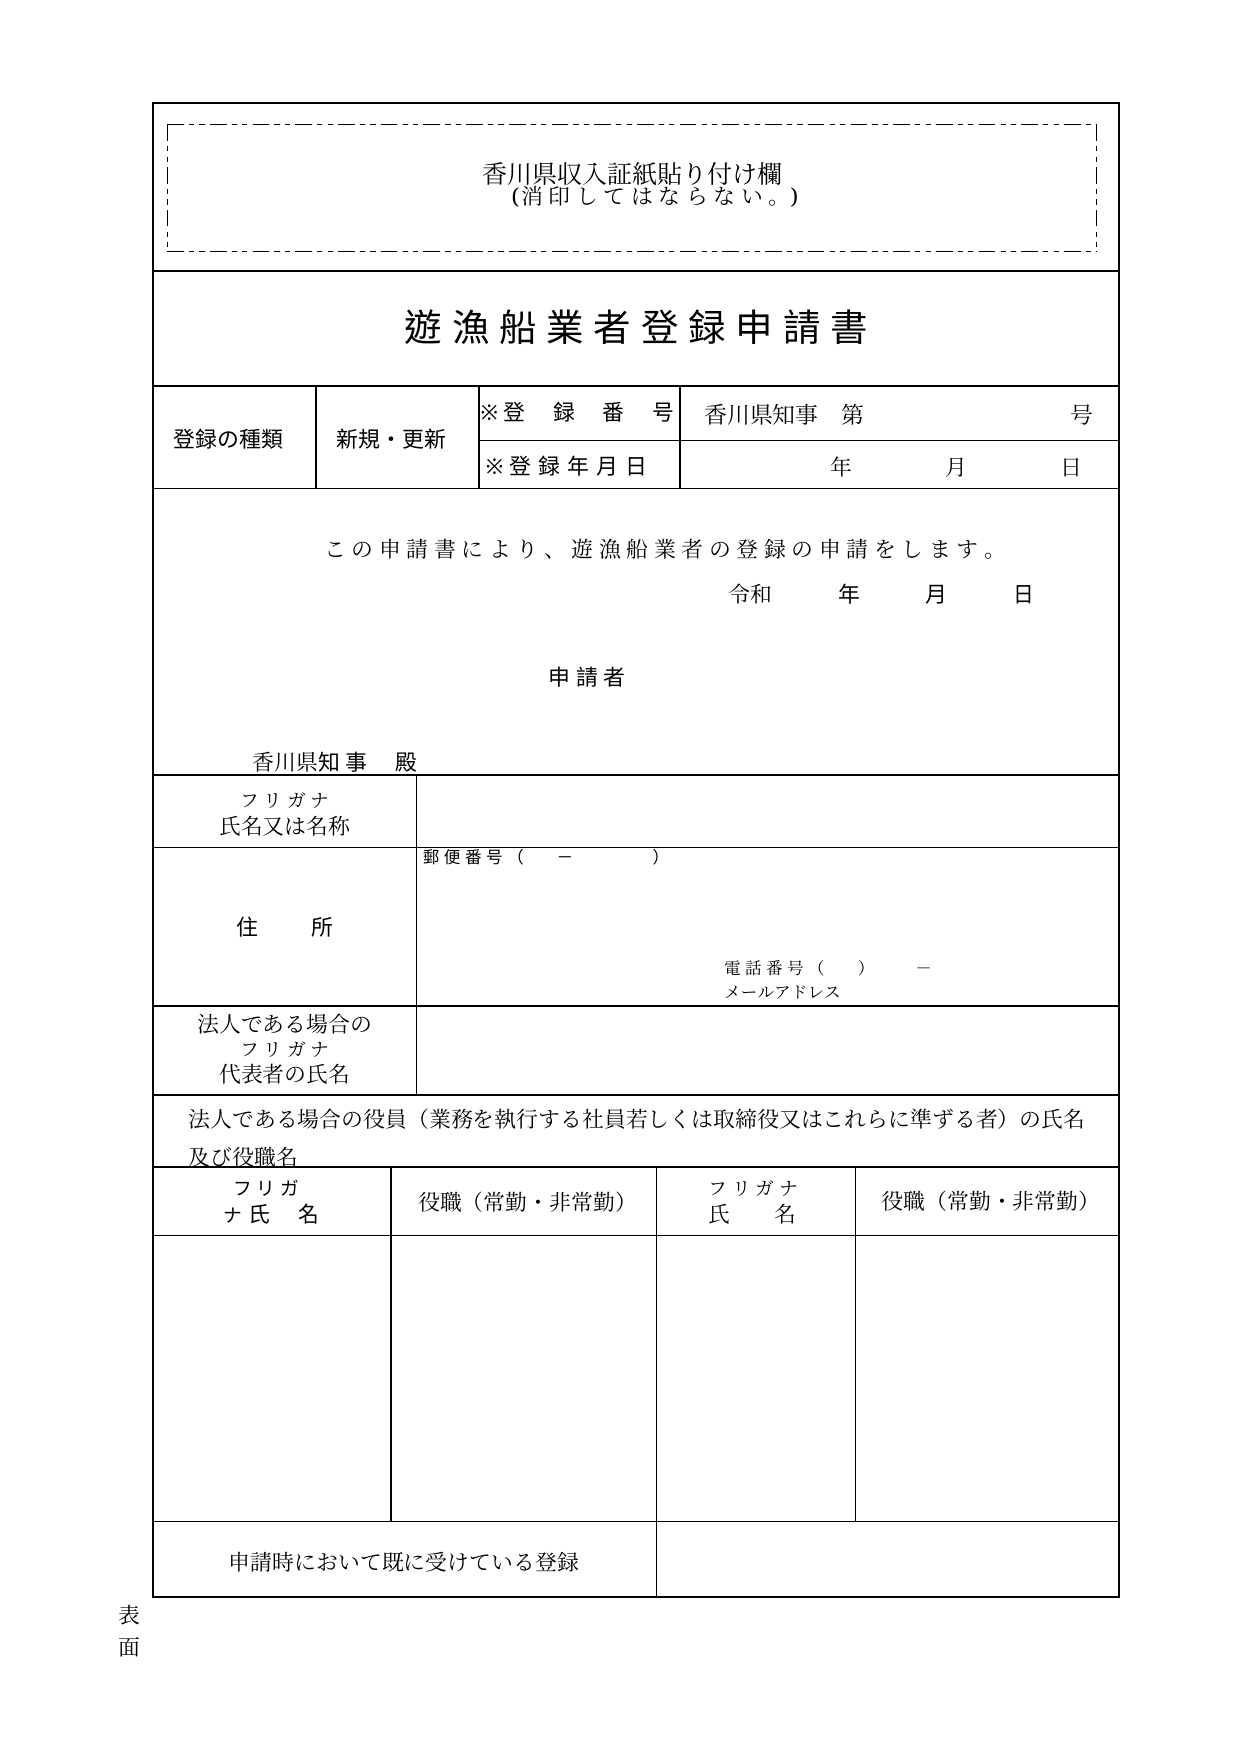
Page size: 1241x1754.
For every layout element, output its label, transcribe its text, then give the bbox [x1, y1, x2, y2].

table_cell 香川県知事 第 号 [681, 387, 1118, 440]
table_cell [856, 1236, 1118, 1521]
table_cell 登録の種類 [154, 387, 315, 487]
table_cell 役職（常勤・非常勤） [856, 1168, 1118, 1234]
table_cell フ リ ガ ナ 氏名又は名称 [154, 776, 416, 847]
table_cell フ リ ガ ナ 氏 名 名 [657, 1168, 855, 1234]
table_header 遊 漁 船 業 者 登 録 申 請 書 [154, 104, 1118, 270]
table_cell 住 所 [154, 848, 416, 1005]
table_cell [657, 1236, 855, 1521]
table_cell ※ 登 録 年 月 日 [480, 441, 679, 487]
table_cell 郵 便 番 号 （ － ） 電 話 番 号 （ ） － メールアドレス [417, 848, 1118, 1005]
table_cell フ リ ガ ナ 氏 名 [154, 1168, 390, 1234]
table_cell 申請時において既に受けている登録 [154, 1522, 656, 1596]
table_cell [657, 1522, 1118, 1596]
table_cell [417, 1007, 1118, 1094]
table_cell ※ 登 録 番 号 [480, 387, 679, 440]
table_cell 法人である場合の役員（業務を執行する社員若しくは取締役又はこれらに準ずる者）の氏名 及び役職名 [154, 1096, 1118, 1166]
table_cell こ の 申 請 書 に よ り 、 遊 漁 船 業 者 の 登 録 の 申 請 を し ま す 。 令和 年 月 日 申 請 者 香川県知 事 殿 [154, 489, 1118, 774]
table_cell [154, 1236, 390, 1521]
table_cell 役職（常勤・非常勤） [392, 1168, 656, 1234]
table_cell [417, 776, 1118, 847]
table_cell 遊 漁 船 業 者 登 録 申 請 書 [154, 272, 1118, 385]
table_cell 法人である場合の フ リ ガ ナ 代表者の氏名 [154, 1007, 416, 1094]
table_cell 年 月 日 [681, 441, 1118, 487]
table_cell [392, 1236, 656, 1521]
table_cell 新規・更新 [317, 387, 478, 487]
text 表面 [118, 106, 160, 1662]
